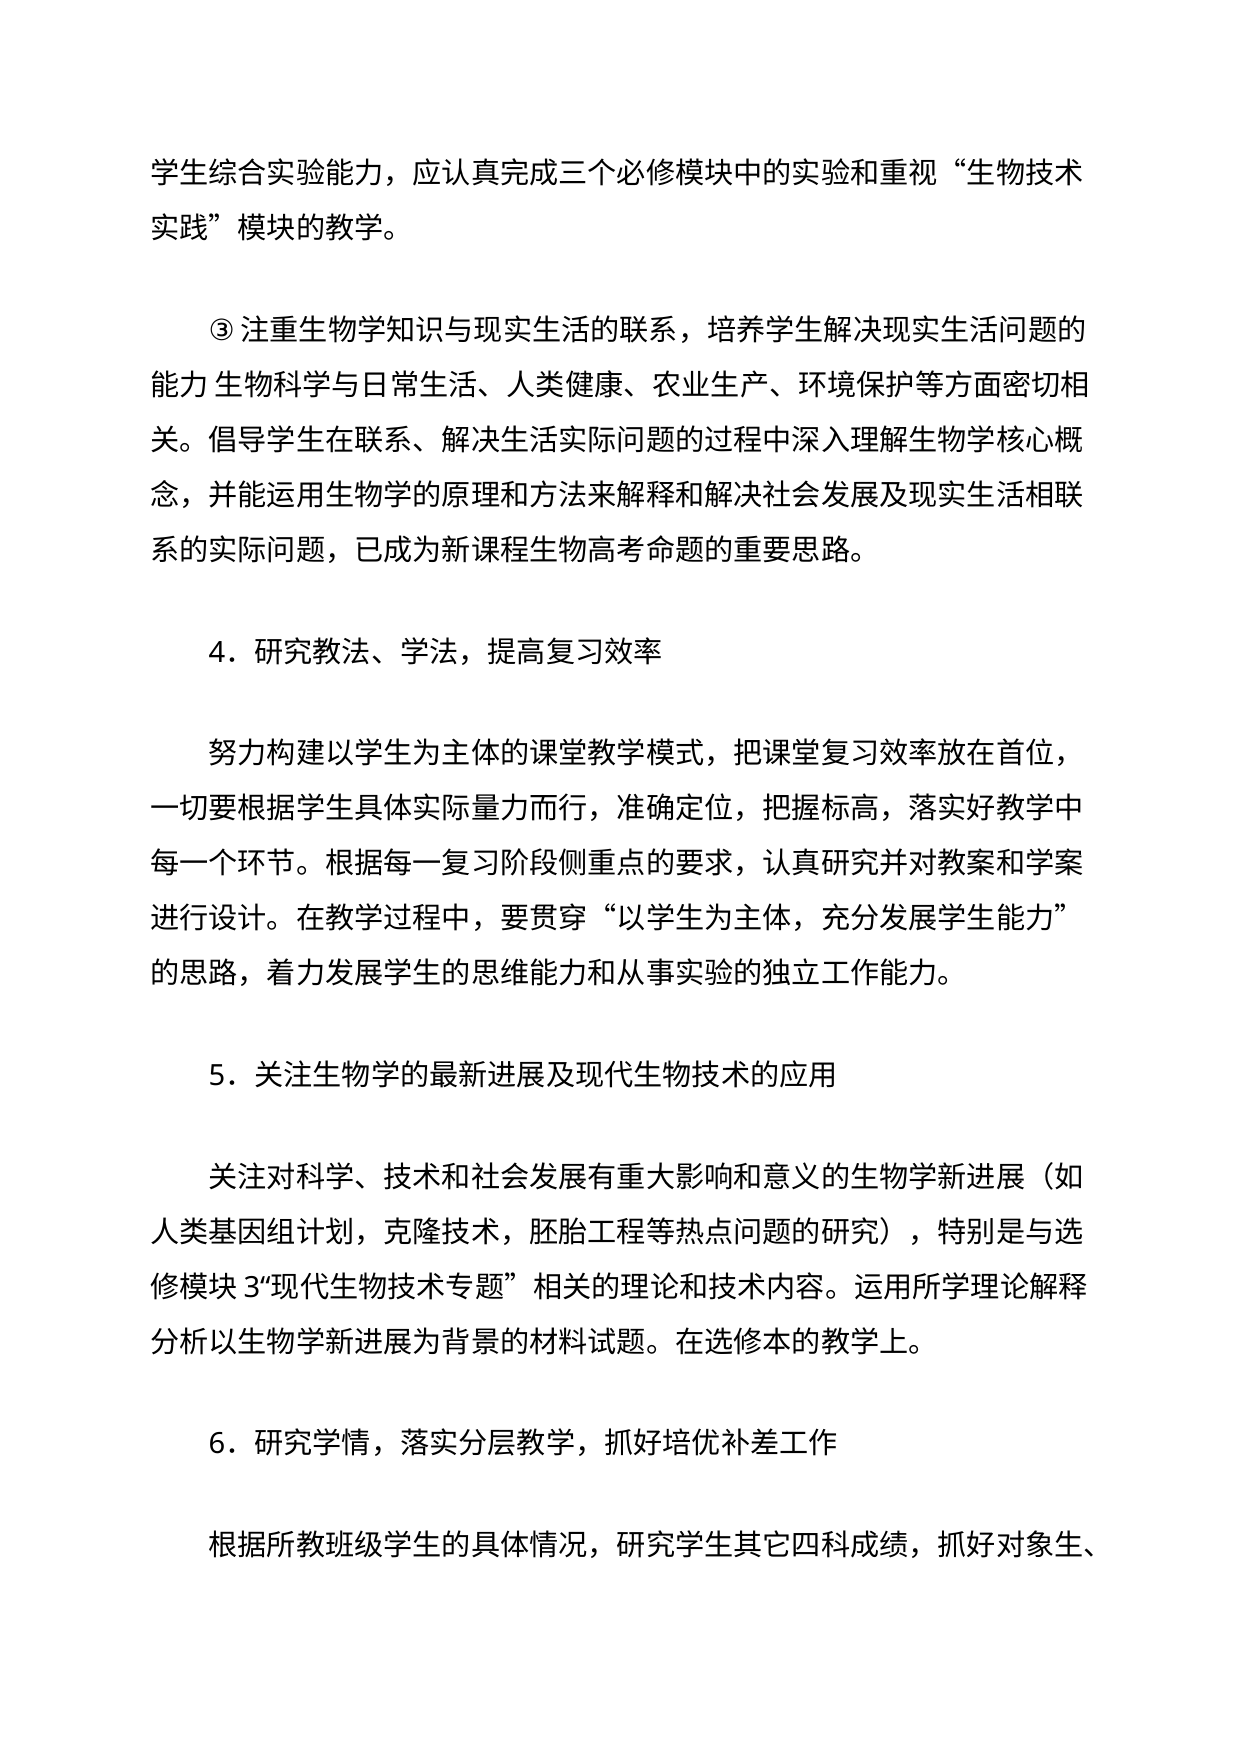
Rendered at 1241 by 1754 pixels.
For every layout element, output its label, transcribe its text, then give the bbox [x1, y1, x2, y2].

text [150, 1522, 1090, 1564]
text 5．关注生物学的最新进展及现代生物技术的应用 [150, 1051, 1090, 1094]
text 努力构建以学生为主体的课堂教学模式，把课堂复习效率放在首位，一切要根据学生具体实际量力而行，准确定位，把握标高，落实好教学中每一个环节。根据每一复习阶段侧重点的要求，认真研究并对教案和学案进行设计。在教学过程中，要贯穿“以学生为主体，充分发展学生能力”的思路，着力发展学生的思维能力和从事实验的独立工作能力。 [150, 730, 1090, 992]
text 4．研究教法、学法，提高复习效率 [150, 628, 1090, 671]
text 6．研究学情，落实分层教学，抓好培优补差工作 [150, 1420, 1090, 1462]
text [150, 150, 1090, 247]
text ③注重生物学知识与现实生活的联系，培养学生解决现实生活问题的能力 生物科学与日常生活、人类健康、农业生产、环境保护等方面密切相关。倡导学生在联系、解决生活实际问题的过程中深入理解生物学核心概念，并能运用生物学的原理和方法来解释和解决社会发展及现实生活相联系的实际问题，已成为新课程生物高考命题的重要思路。 [150, 307, 1090, 569]
text 关注对科学、技术和社会发展有重大影响和意义的生物学新进展（如人类基因组计划，克隆技术，胚胎工程等热点问题的研究），特别是与选修模块3“现代生物技术专题”相关的理论和技术内容。运用所学理论解释分析以生物学新进展为背景的材料试题。在选修本的教学上。 [150, 1153, 1090, 1361]
